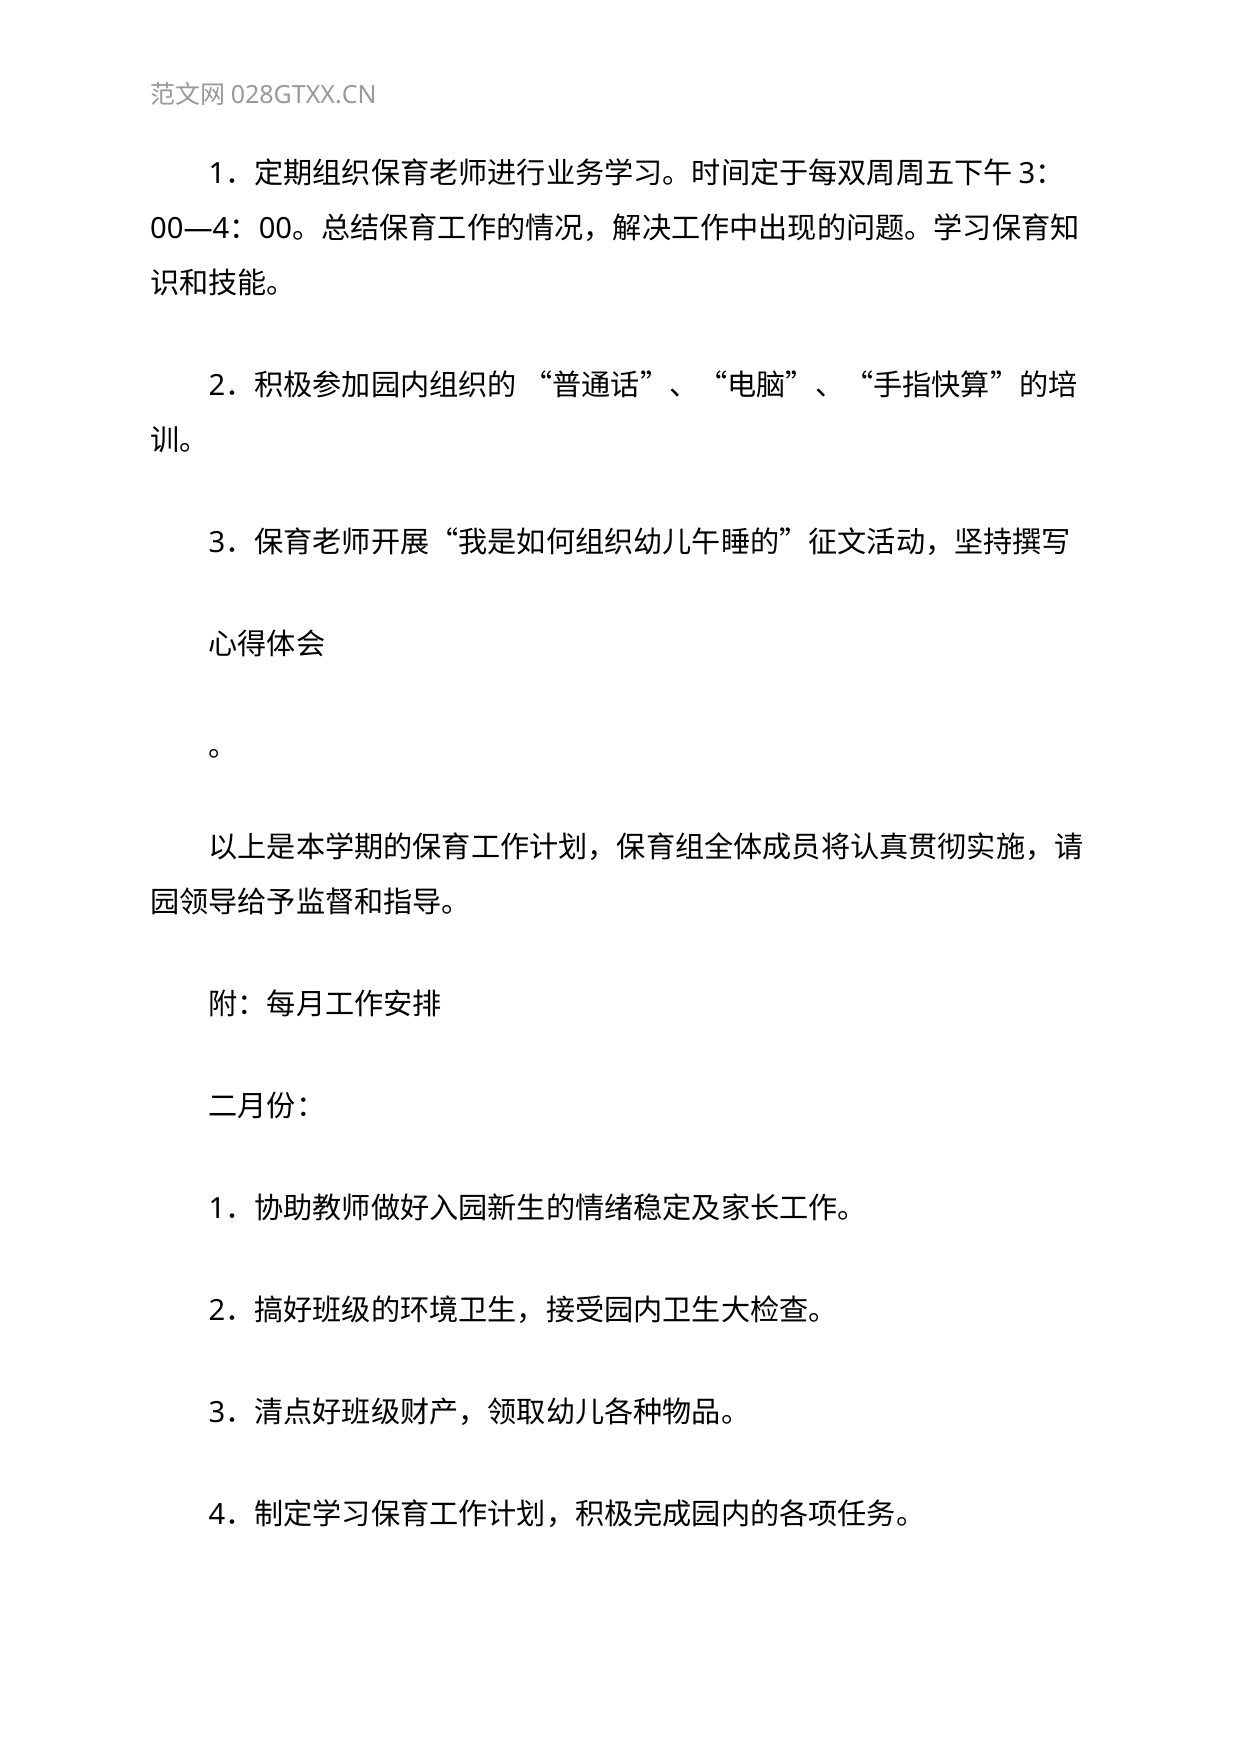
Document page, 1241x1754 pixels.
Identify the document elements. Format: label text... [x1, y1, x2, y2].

text 心得体会 [150, 621, 1090, 663]
text 附：每月工作安排 [150, 981, 1090, 1023]
text 2．搞好班级的环境卫生，接受园内卫生大检查。 [150, 1286, 1090, 1329]
text 以上是本学期的保育工作计划，保育组全体成员将认真贯彻实施，请园领导给予监督和指导。 [150, 824, 1090, 921]
text 3．保育老师开展“我是如何组织幼儿午睡的”征文活动，坚持撰写 [150, 518, 1090, 561]
text 1．定期组织保育老师进行业务学习。时间定于每双周周五下午3：00—4：00。总结保育工作的情况，解决工作中出现的问题。学习保育知识和技能。 [150, 150, 1090, 302]
text 。 [150, 722, 1090, 764]
text 二月份： [150, 1082, 1090, 1125]
text 2．积极参加园内组织的 “普通话”、“电脑”、“手指快算”的培训。 [150, 362, 1090, 459]
text 1．协助教师做好入园新生的情绪稳定及家长工作。 [150, 1184, 1090, 1227]
text 3．清点好班级财产，领取幼儿各种物品。 [150, 1388, 1090, 1431]
text 4．制定学习保育工作计划，积极完成园内的各项任务。 [150, 1490, 1090, 1533]
